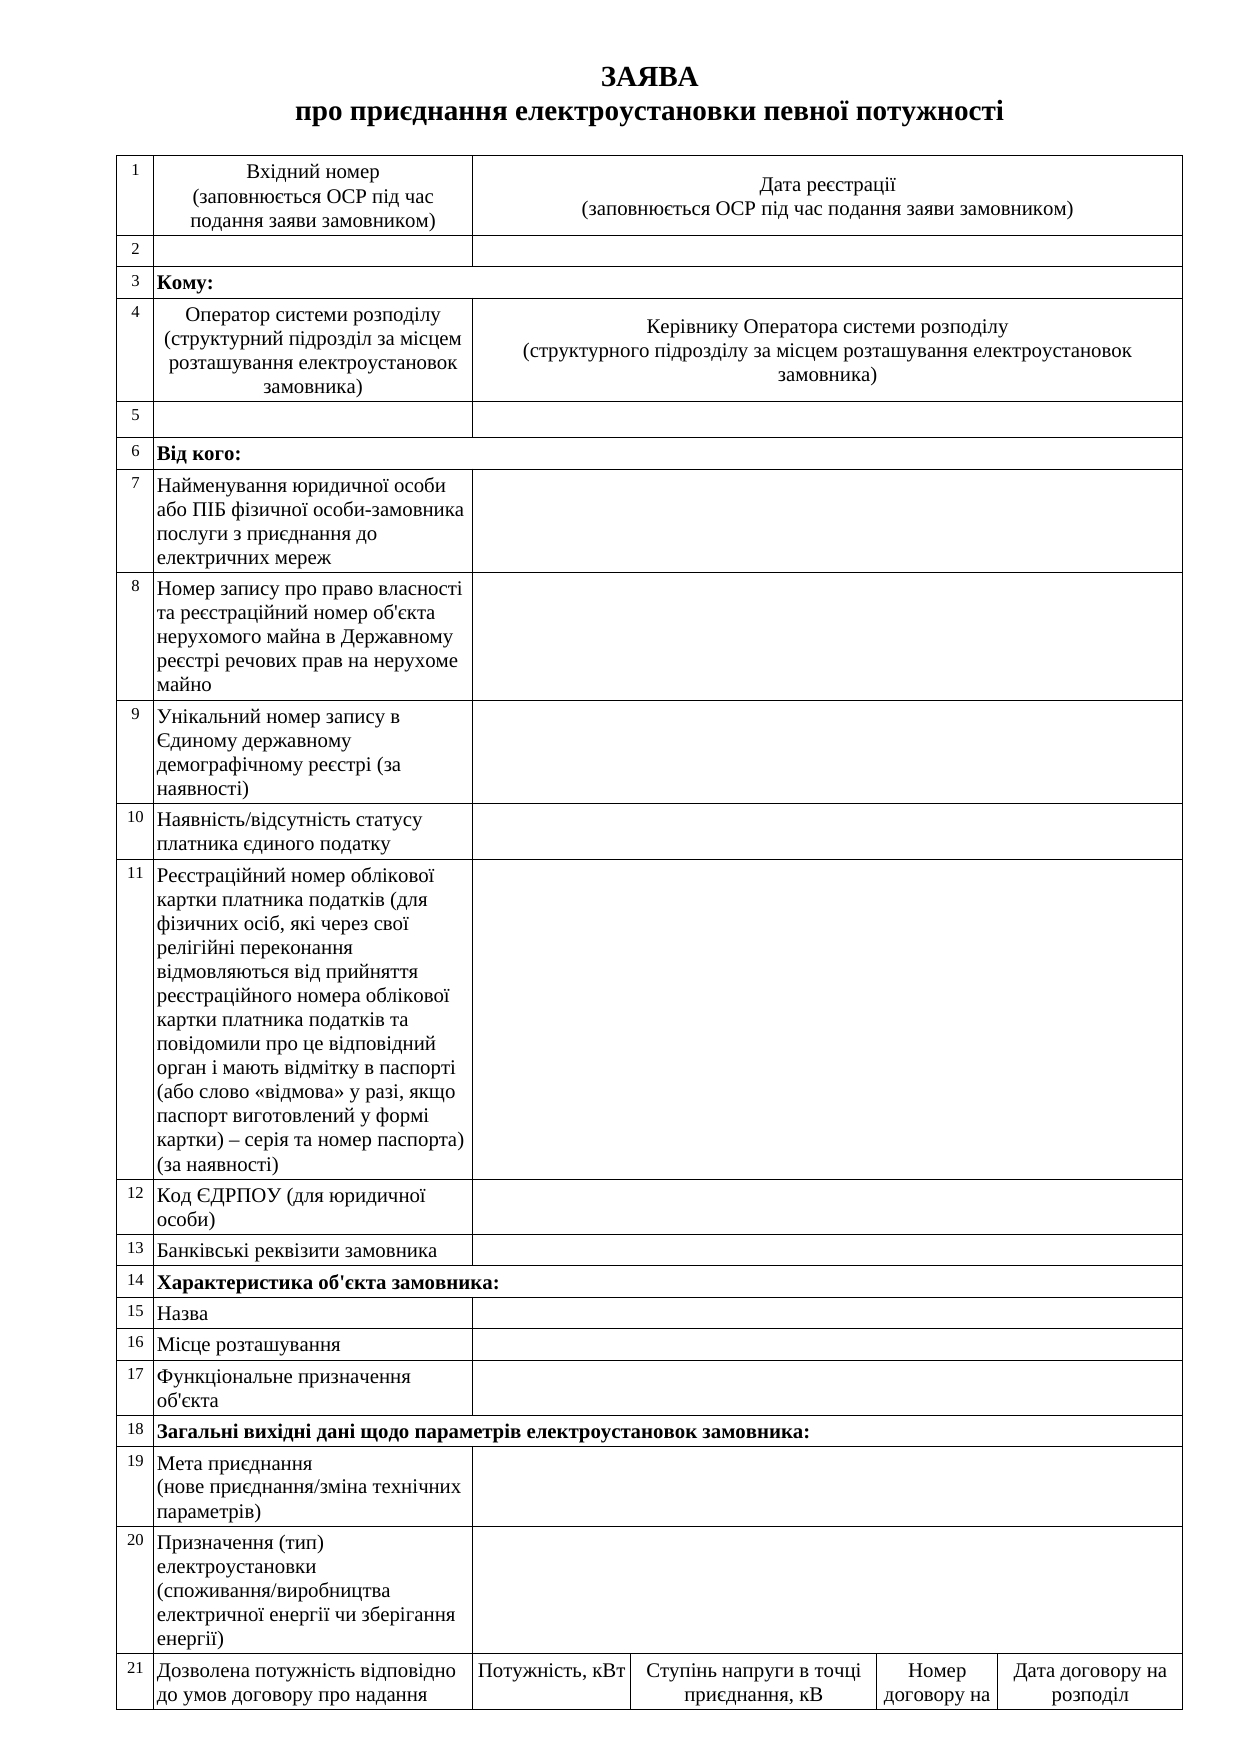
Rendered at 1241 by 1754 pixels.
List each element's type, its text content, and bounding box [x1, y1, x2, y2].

table_cell Номер запису про право власності та реєстраційний номер об'єкта нерухомого майна в Державному реєстрі речових прав на нерухоме майно [154, 573, 472, 699]
table_cell [154, 236, 472, 266]
table_cell Призначення (тип) електроустановки (споживання/виробництва електричної енергії чи зберігання енергії) [154, 1527, 472, 1653]
table_cell [473, 1235, 1182, 1265]
table_cell Код ЄДРПОУ (для юридичної особи) [154, 1180, 472, 1234]
table_cell [473, 1361, 1182, 1415]
table_cell 7 [117, 470, 153, 572]
table_cell [473, 236, 1182, 266]
table_cell [473, 1447, 1182, 1526]
table_cell Керівнику Оператора системи розподілу (структурного підрозділу за місцем розташування електроустановок замовника) [473, 299, 1182, 401]
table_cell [631, 1654, 876, 1709]
table_cell 17 [117, 1361, 153, 1415]
table_cell 3 [117, 267, 153, 297]
table_header Вхідний номер (заповнюється ОСР під час подання заяви замовником) [154, 156, 472, 235]
table_cell 10 [117, 804, 153, 858]
table_cell [473, 1329, 1182, 1359]
table_cell 14 [117, 1266, 153, 1297]
table_cell 19 [117, 1447, 153, 1526]
table_cell 5 [117, 402, 153, 437]
table_cell 13 [117, 1235, 153, 1265]
table_cell Наявність/відсутність статусу платника єдиного податку [154, 804, 472, 858]
table_cell Характеристика об'єкта замовника: [154, 1266, 1182, 1297]
table_cell 9 [117, 701, 153, 803]
table_cell Кому: [154, 267, 1182, 297]
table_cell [998, 1654, 1182, 1709]
table_cell [473, 701, 1182, 803]
table_cell 20 [117, 1527, 153, 1653]
table_header Дата реєстрації (заповнюється ОСР під час подання заяви замовником) [473, 156, 1182, 235]
table_cell Оператор системи розподілу (структурний підрозділ за місцем розташування електроустановок замовника) [154, 299, 472, 401]
table_cell [473, 470, 1182, 572]
table_cell [473, 804, 1182, 858]
subtitle ЗАЯВА про приєднання електроустановки певної потужності [148, 59, 1152, 126]
table_cell Потужність, кВт [473, 1654, 630, 1709]
table_cell Найменування юридичної особи або ПІБ фізичної особи-замовника послуги з приєднання до електричних мереж [154, 470, 472, 572]
table_cell 15 [117, 1298, 153, 1328]
table_cell [154, 402, 472, 437]
table_cell Функціональне призначення об'єкта [154, 1361, 472, 1415]
table_cell Мета приєднання (нове приєднання/зміна технічних параметрів) [154, 1447, 472, 1526]
table_header 1 [117, 156, 153, 235]
table_cell 4 [117, 299, 153, 401]
table_cell [473, 402, 1182, 437]
table_cell [473, 860, 1182, 1179]
table_cell 18 [117, 1416, 153, 1446]
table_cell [877, 1654, 997, 1709]
table_cell 11 [117, 860, 153, 1179]
table_cell 8 [117, 573, 153, 699]
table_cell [154, 1654, 472, 1709]
table_cell 2 [117, 236, 153, 266]
table_cell [473, 1527, 1182, 1653]
table_cell Місце розташування [154, 1329, 472, 1359]
table_cell [473, 1298, 1182, 1328]
table_cell [473, 573, 1182, 699]
table_cell 6 [117, 438, 153, 468]
table_cell Банківські реквізити замовника [154, 1235, 472, 1265]
table_cell Унікальний номер запису в Єдиному державному демографічному реєстрі (за наявності) [154, 701, 472, 803]
table_cell [473, 1180, 1182, 1234]
table_cell 12 [117, 1180, 153, 1234]
table_cell Загальні вихідні дані щодо параметрів електроустановок замовника: [154, 1416, 1182, 1446]
table_cell Назва [154, 1298, 472, 1328]
table_cell Від кого: [154, 438, 1182, 468]
table_cell 21 [117, 1654, 153, 1709]
table_cell Реєстраційний номер облікової картки платника податків (для фізичних осіб, які через свої релігійні переконання відмовляються від прийняття реєстраційного номера облікової картки платника податків та повідомили про це відповідний орган і мають відмітку в паспорті (або слово «відмова» у разі, якщо паспорт виготовлений у формі картки) – серія та номер паспорта) (за наявності) [154, 860, 472, 1179]
table_cell 16 [117, 1329, 153, 1359]
